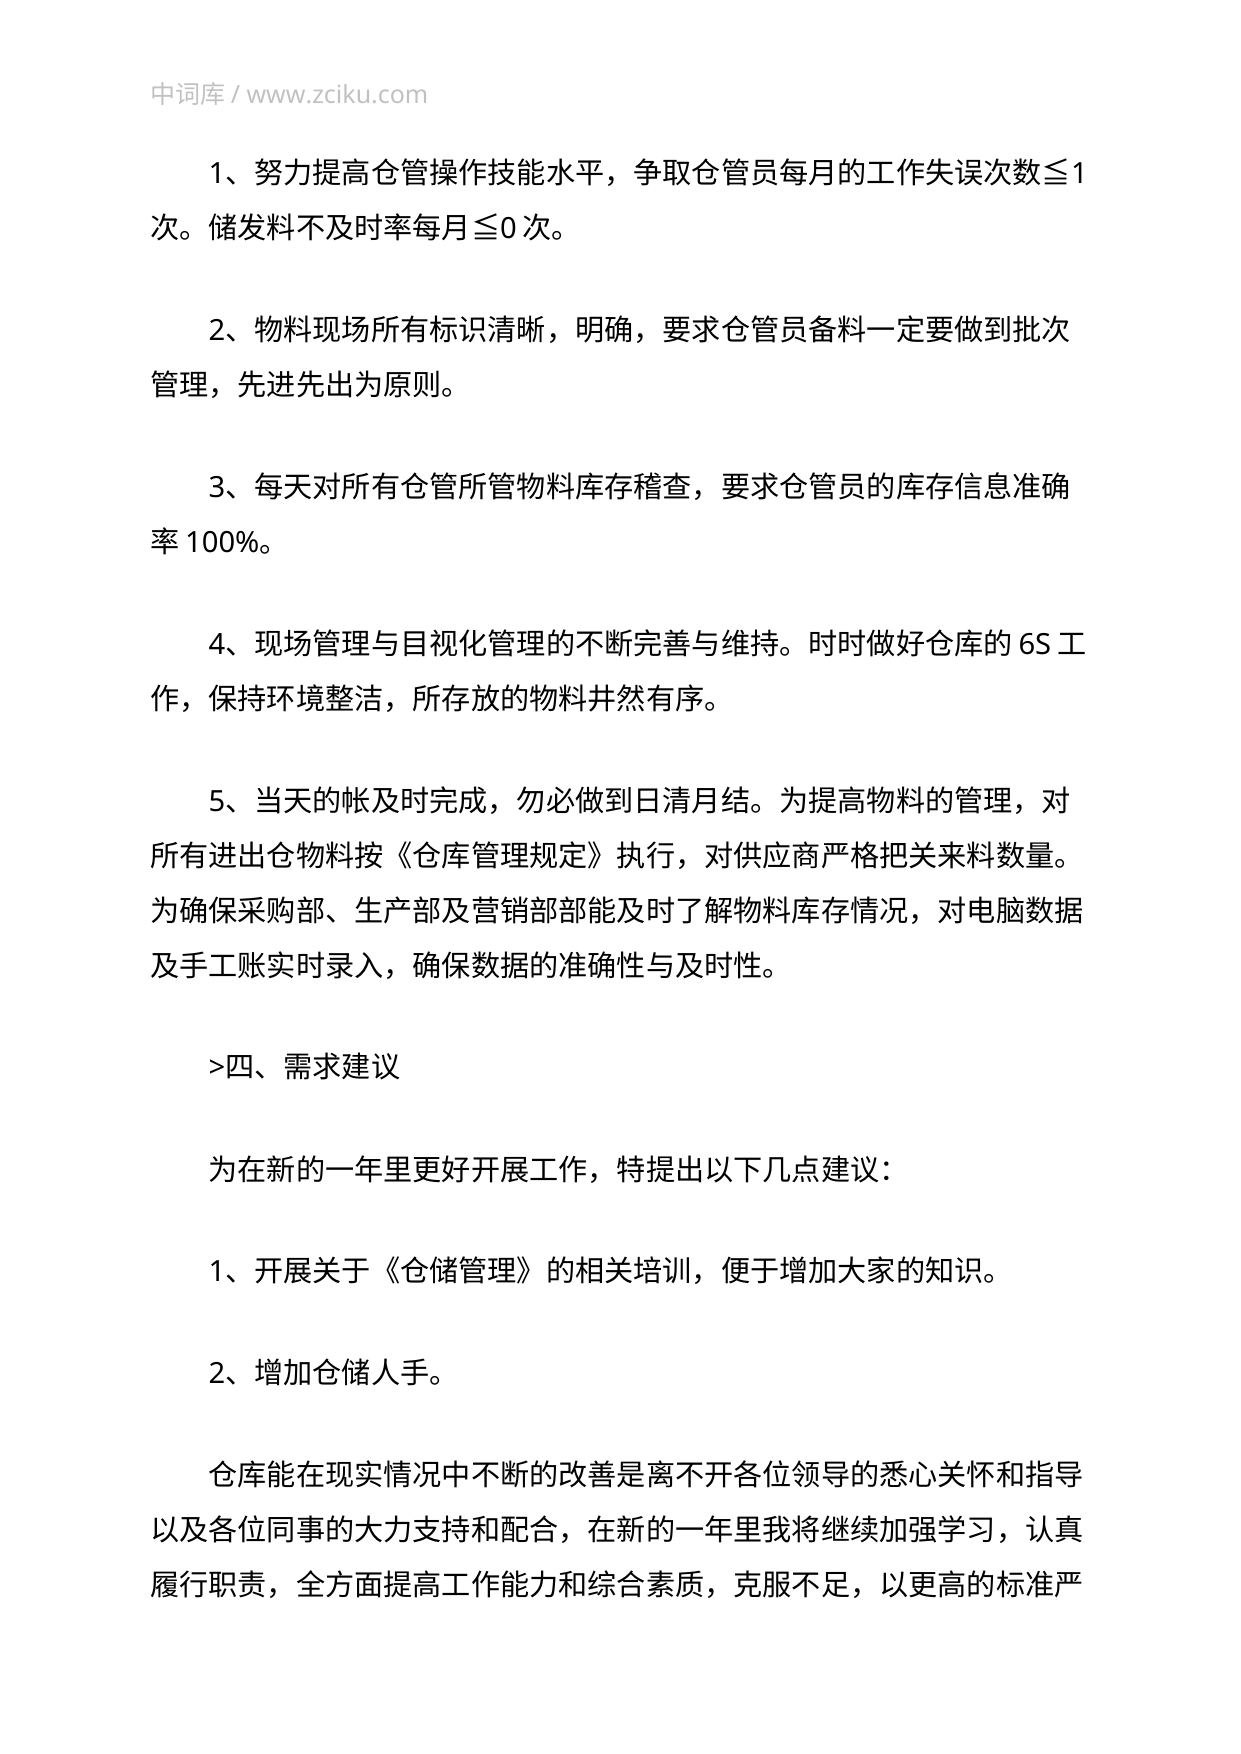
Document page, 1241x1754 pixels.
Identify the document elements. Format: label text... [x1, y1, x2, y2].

text 2、增加仓储人手。 [150, 1350, 1090, 1392]
text 3、每天对所有仓管所管物料库存稽查，要求仓管员的库存信息准确率100%。 [150, 464, 1090, 561]
text 2、物料现场所有标识清晰，明确，要求仓管员备料一定要做到批次管理，先进先出为原则。 [150, 307, 1090, 404]
text >四、需求建议 [150, 1044, 1090, 1086]
text 为在新的一年里更好开展工作，特提出以下几点建议： [150, 1146, 1090, 1188]
text 1、开展关于《仓储管理》的相关培训，便于增加大家的知识。 [150, 1248, 1090, 1290]
text 1、努力提高仓管操作技能水平，争取仓管员每月的工作失误次数≦1次。储发料不及时率每月≦0次。 [150, 150, 1090, 247]
text 4、现场管理与目视化管理的不断完善与维持。时时做好仓库的6S工作，保持环境整洁，所存放的物料井然有序。 [150, 621, 1090, 718]
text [150, 1452, 1090, 1604]
text 5、当天的帐及时完成，勿必做到日清月结。为提高物料的管理，对所有进出仓物料按《仓库管理规定》执行，对供应商严格把关来料数量。为确保采购部、生产部及营销部部能及时了解物料库存情况，对电脑数据及手工账实时录入，确保数据的准确性与及时性。 [150, 777, 1090, 984]
